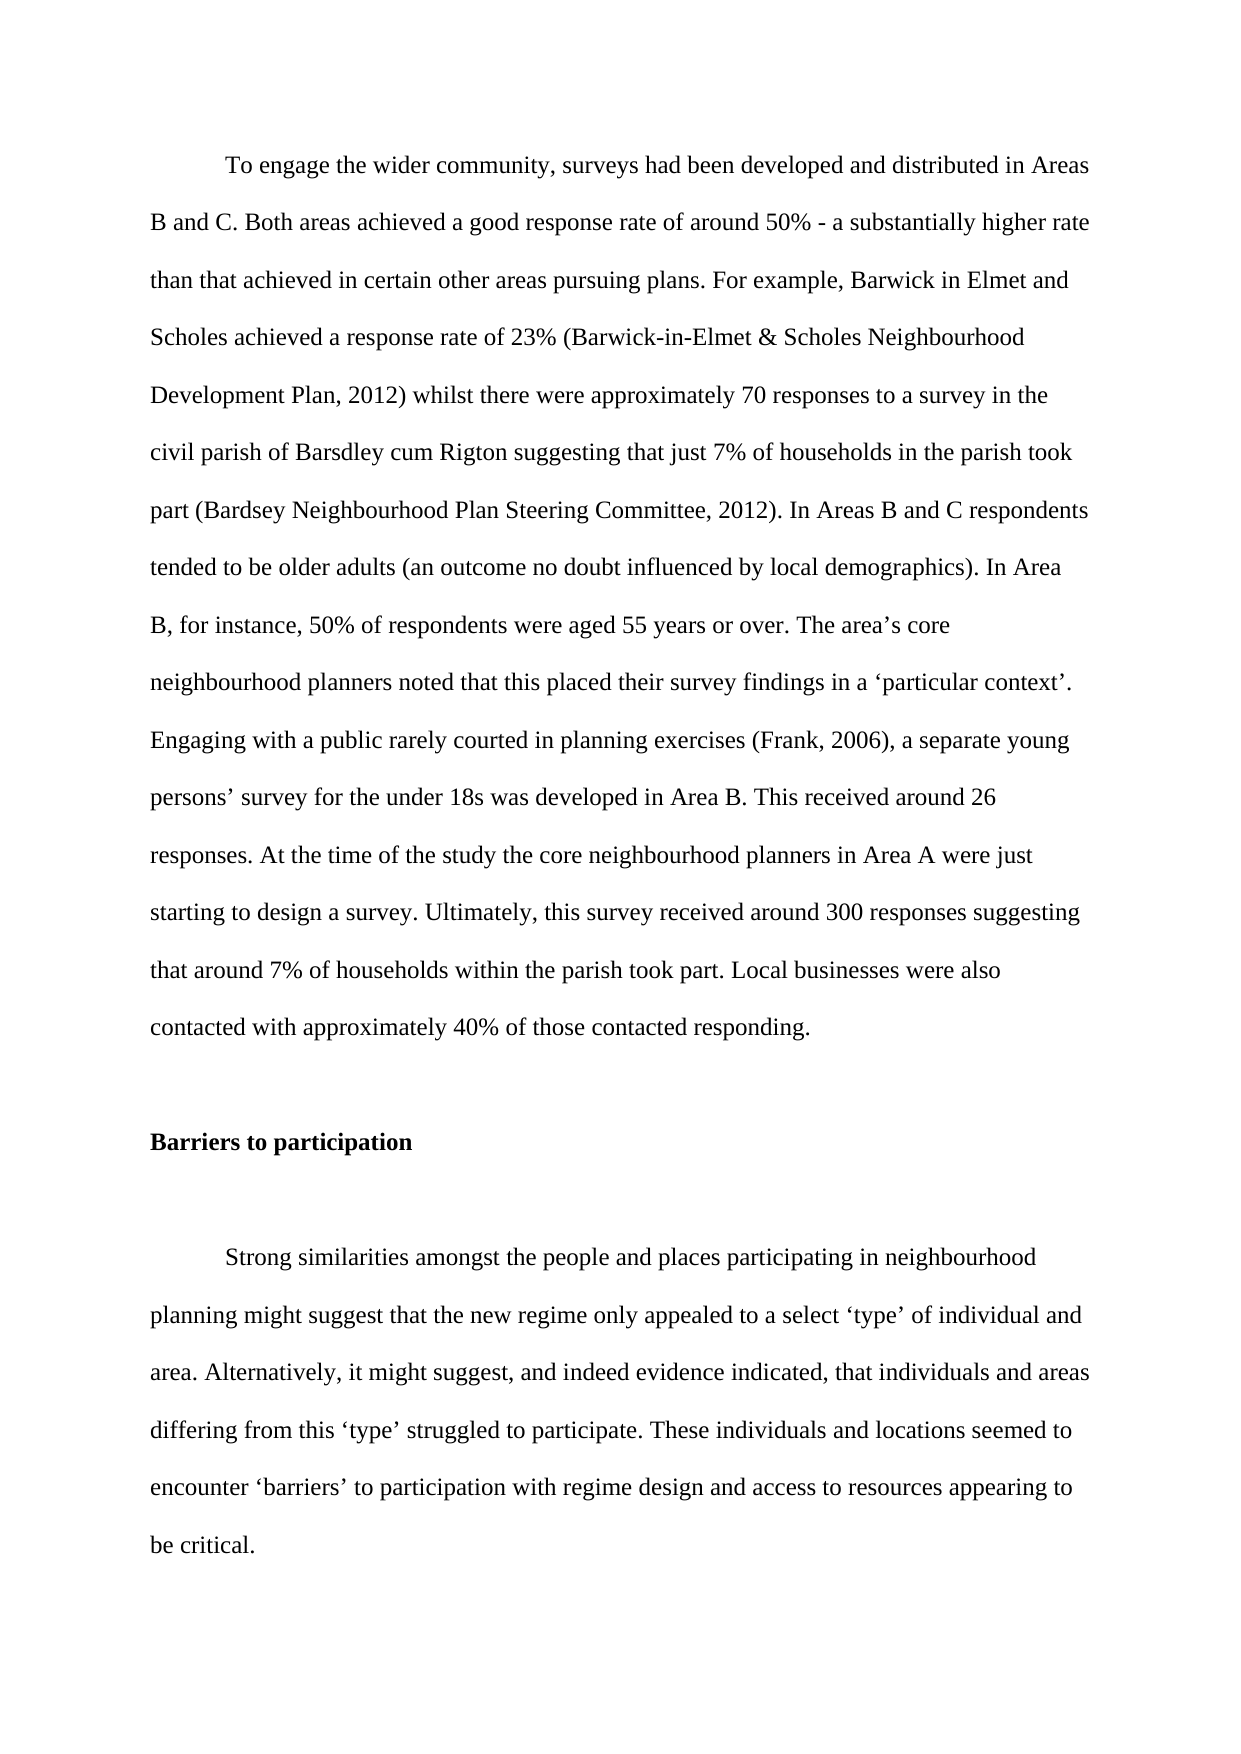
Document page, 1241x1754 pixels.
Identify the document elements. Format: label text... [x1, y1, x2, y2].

text Barriers to participation [150, 1127, 1090, 1156]
text To engage the wider community, surveys had been developed and distributed in Areas B and C. Both areas achieved a good response rate of around 50% - a substantially higher rate than that achieved in certain other areas pursuing plans. For example, Barwick in Elmet and Scholes achieved a response rate of 23% (Barwick-in-Elmet & Scholes Neighbourhood Development Plan, 2012) whilst there were approximately 70 responses to a survey in the civil parish of Barsdley cum Rigton suggesting that just 7% of households in the parish took part (Bardsey Neighbourhood Plan Steering Committee, 2012). In Areas B and C respondents tended to be older adults (an outcome no doubt influenced by local demographics). In Area B, for instance, 50% of respondents were aged 55 years or over. The area’s core neighbourhood planners noted that this placed their survey findings in a ‘particular context’. Engaging with a public rarely courted in planning exercises (Frank, 2006), a separate young persons’ survey for the under 18s was developed in Area B. This received around 26 responses. At the time of the study the core neighbourhood planners in Area A were just starting to design a survey. Ultimately, this survey received around 300 responses suggesting that around 7% of households within the parish took part. Local businesses were also contacted with approximately 40% of those contacted responding. [150, 150, 1090, 1041]
text Strong similarities amongst the people and places participating in neighbourhood planning might suggest that the new regime only appealed to a select ‘type’ of individual and area. Alternatively, it might suggest, and indeed evidence indicated, that individuals and areas differing from this ‘type’ struggled to participate. These individuals and locations seemed to encounter ‘barriers’ to participation with regime design and access to resources appearing to be critical. [150, 1242, 1090, 1559]
